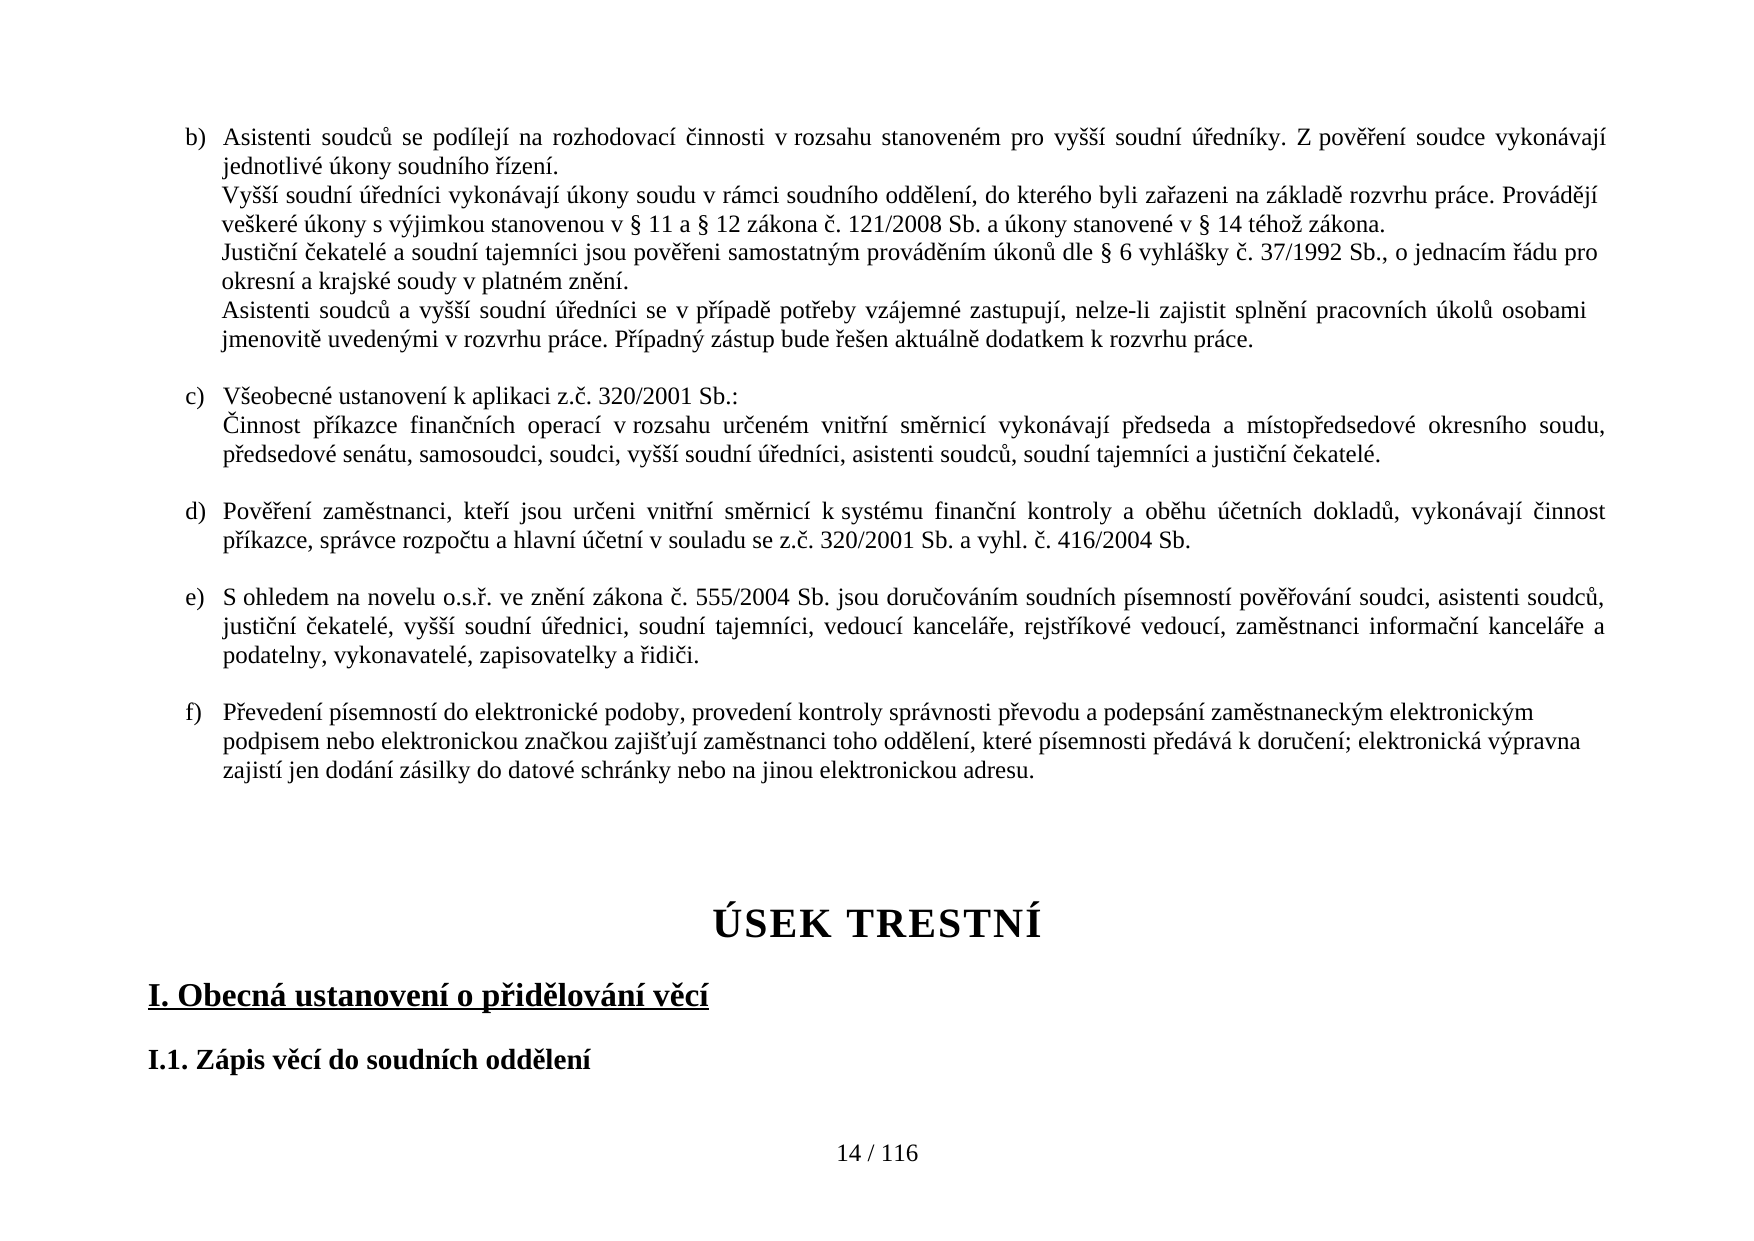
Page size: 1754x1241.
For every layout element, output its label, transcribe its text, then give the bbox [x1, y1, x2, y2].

list Pověření zaměstnanci, kteří jsou určeni vnitřní směrnicí k systému finanční kontroly a oběhu účetních dokladů, vykonávají činnost příkazce, správce rozpočtu a hlavní účetní v souladu se z.č. 320/2001 Sb. a vyhl. č. 416/2004 Sb. [185, 496, 1606, 554]
text I.1. Zápis věcí do soudních oddělení [148, 1042, 1606, 1076]
text Vyšší soudní úředníci vykonávají úkony soudu v rámci soudního oddělení, do kterého byli zařazeni na základě rozvrhu práce. Provádějí veškeré úkony s výjimkou stanovenou v § 11 a § 12 zákona č. 121/2008 Sb. a úkony stanovené v § 14 téhož zákona. [185, 180, 1606, 237]
list S ohledem na novelu o.s.ř. ve znění zákona č. 555/2004 Sb. jsou doručováním soudních písemností pověřování soudci, asistenti soudců, justiční čekatelé, vyšší soudní úřednici, soudní tajemníci, vedoucí kanceláře, rejstříkové vedoucí, zaměstnanci informační kanceláře a podatelny, vykonavatelé, zapisovatelky a řidiči. [185, 582, 1606, 669]
text podpisem nebo elektronickou značkou zajišťují zaměstnanci toho oddělení, které písemnosti předává k doručení; elektronická výpravna [185, 726, 1606, 755]
list Asistenti soudců se podílejí na rozhodovací činnosti v rozsahu stanoveném pro vyšší soudní úředníky. Z pověření soudce vykonávají jednotlivé úkony soudního řízení. [185, 122, 1606, 180]
text ÚSEK TRESTNÍ [148, 899, 1606, 947]
text Asistenti soudců a vyšší soudní úředníci se v případě potřeby vzájemné zastupují, nelze-li zajistit splnění pracovních úkolů osobami jmenovitě uvedenými v rozvrhu práce. Případný zástup bude řešen aktuálně dodatkem k rozvrhu práce. [185, 295, 1606, 352]
text zajistí jen dodání zásilky do datové schránky nebo na jinou elektronickou adresu. [185, 755, 1606, 784]
text Justiční čekatelé a soudní tajemníci jsou pověřeni samostatným prováděním úkonů dle § 6 vyhlášky č. 37/1992 Sb., o jednacím řádu pro okresní a krajské soudy v platném znění. [185, 237, 1606, 295]
list Převedení písemností do elektronické podoby, provedení kontroly správnosti převodu a podepsání zaměstnaneckým elektronickým [185, 697, 1606, 726]
text Činnost příkazce finančních operací v rozsahu určeném vnitřní směrnicí vykonávají předseda a místopředsedové okresního soudu, předsedové senátu, samosoudci, soudci, vyšší soudní úředníci, asistenti soudců, soudní tajemníci a justiční čekatelé. [223, 410, 1606, 467]
list Všeobecné ustanovení k aplikaci z.č. 320/2001 Sb.: [185, 381, 1606, 410]
text I. Obecná ustanovení o přidělování věcí [148, 975, 1606, 1014]
